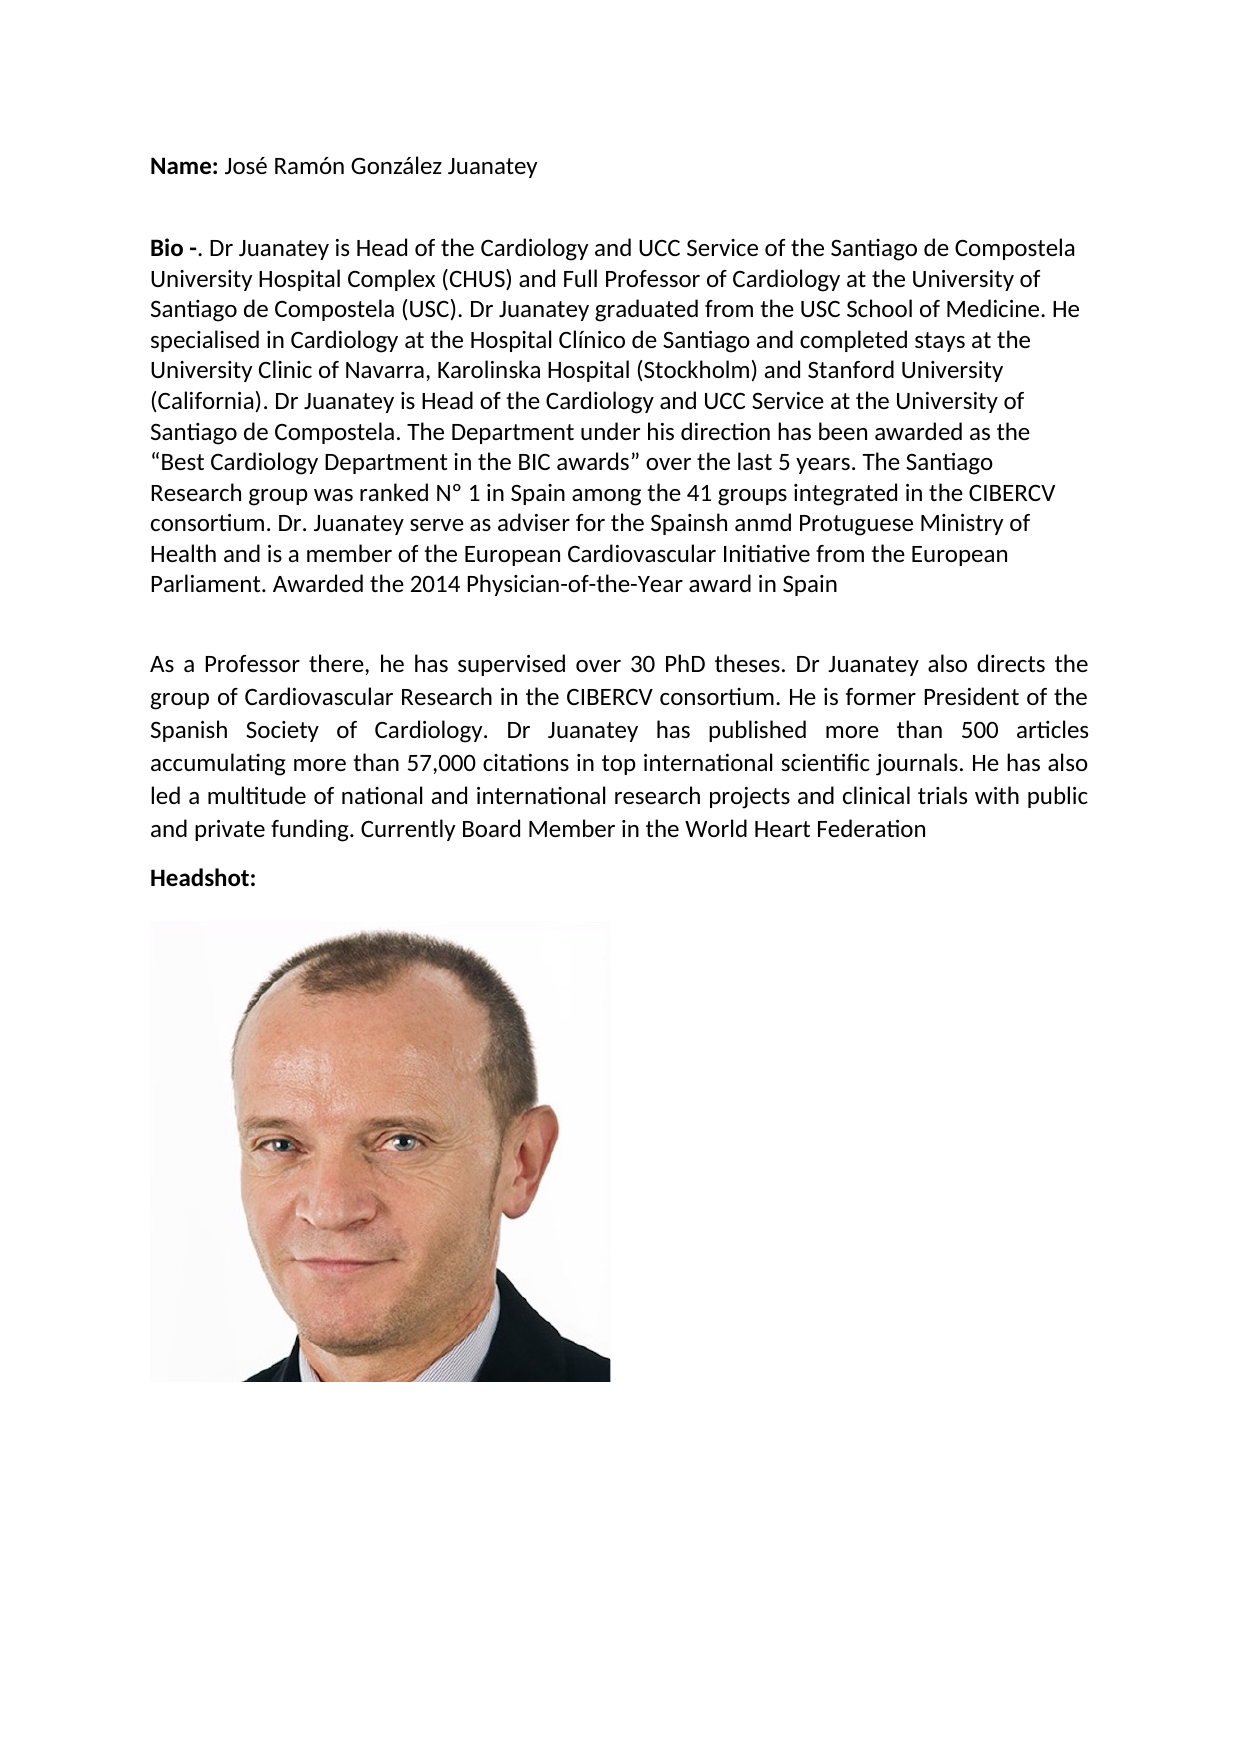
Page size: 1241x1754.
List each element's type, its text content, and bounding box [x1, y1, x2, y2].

text As a Professor there, he has supervised over 30 PhD theses. Dr Juanatey also directs the group of Cardiovascular Research in the CIBERCV consortium. He is former President of the Spanish Society of Cardiology. Dr Juanatey has published more than 500 articles accumulating more than 57,000 citations in top international scientific journals. He has also led a multitude of national and international research projects and clinical trials with public and private funding. Currently Board Member in the World Heart Federation [150, 648, 1090, 843]
text Bio -. Dr Juanatey is Head of the Cardiology and UCC Service of the Santiago de Compostela University Hospital Complex (CHUS) and Full Professor of Cardiology at the University of Santiago de Compostela (USC). Dr Juanatey graduated from the USC School of Medicine. He specialised in Cardiology at the Hospital Clínico de Santiago and completed stays at the University Clinic of Navarra, Karolinska Hospital (Stockholm) and Stanford University (California). Dr Juanatey is Head of the Cardiology and UCC Service at the University of Santiago de Compostela. The Department under his direction has been awarded as the “Best Cardiology Department in the BIC awards” over the last 5 years. The Santiago Research group was ranked Nº 1 in Spain among the 41 groups integrated in the CIBERCV consortium. Dr. Juanatey serve as adviser for the Spainsh anmd Protuguese Ministry of Health and is a member of the European Cardiovascular Initiative from the European Parliament. Awarded the 2014 Physician-of-the-Year award in Spain [150, 232, 1090, 599]
subtitle Name: José Ramón González Juanatey [150, 150, 1090, 181]
picture [150, 921, 611, 1382]
text Headshot: [150, 862, 1090, 893]
